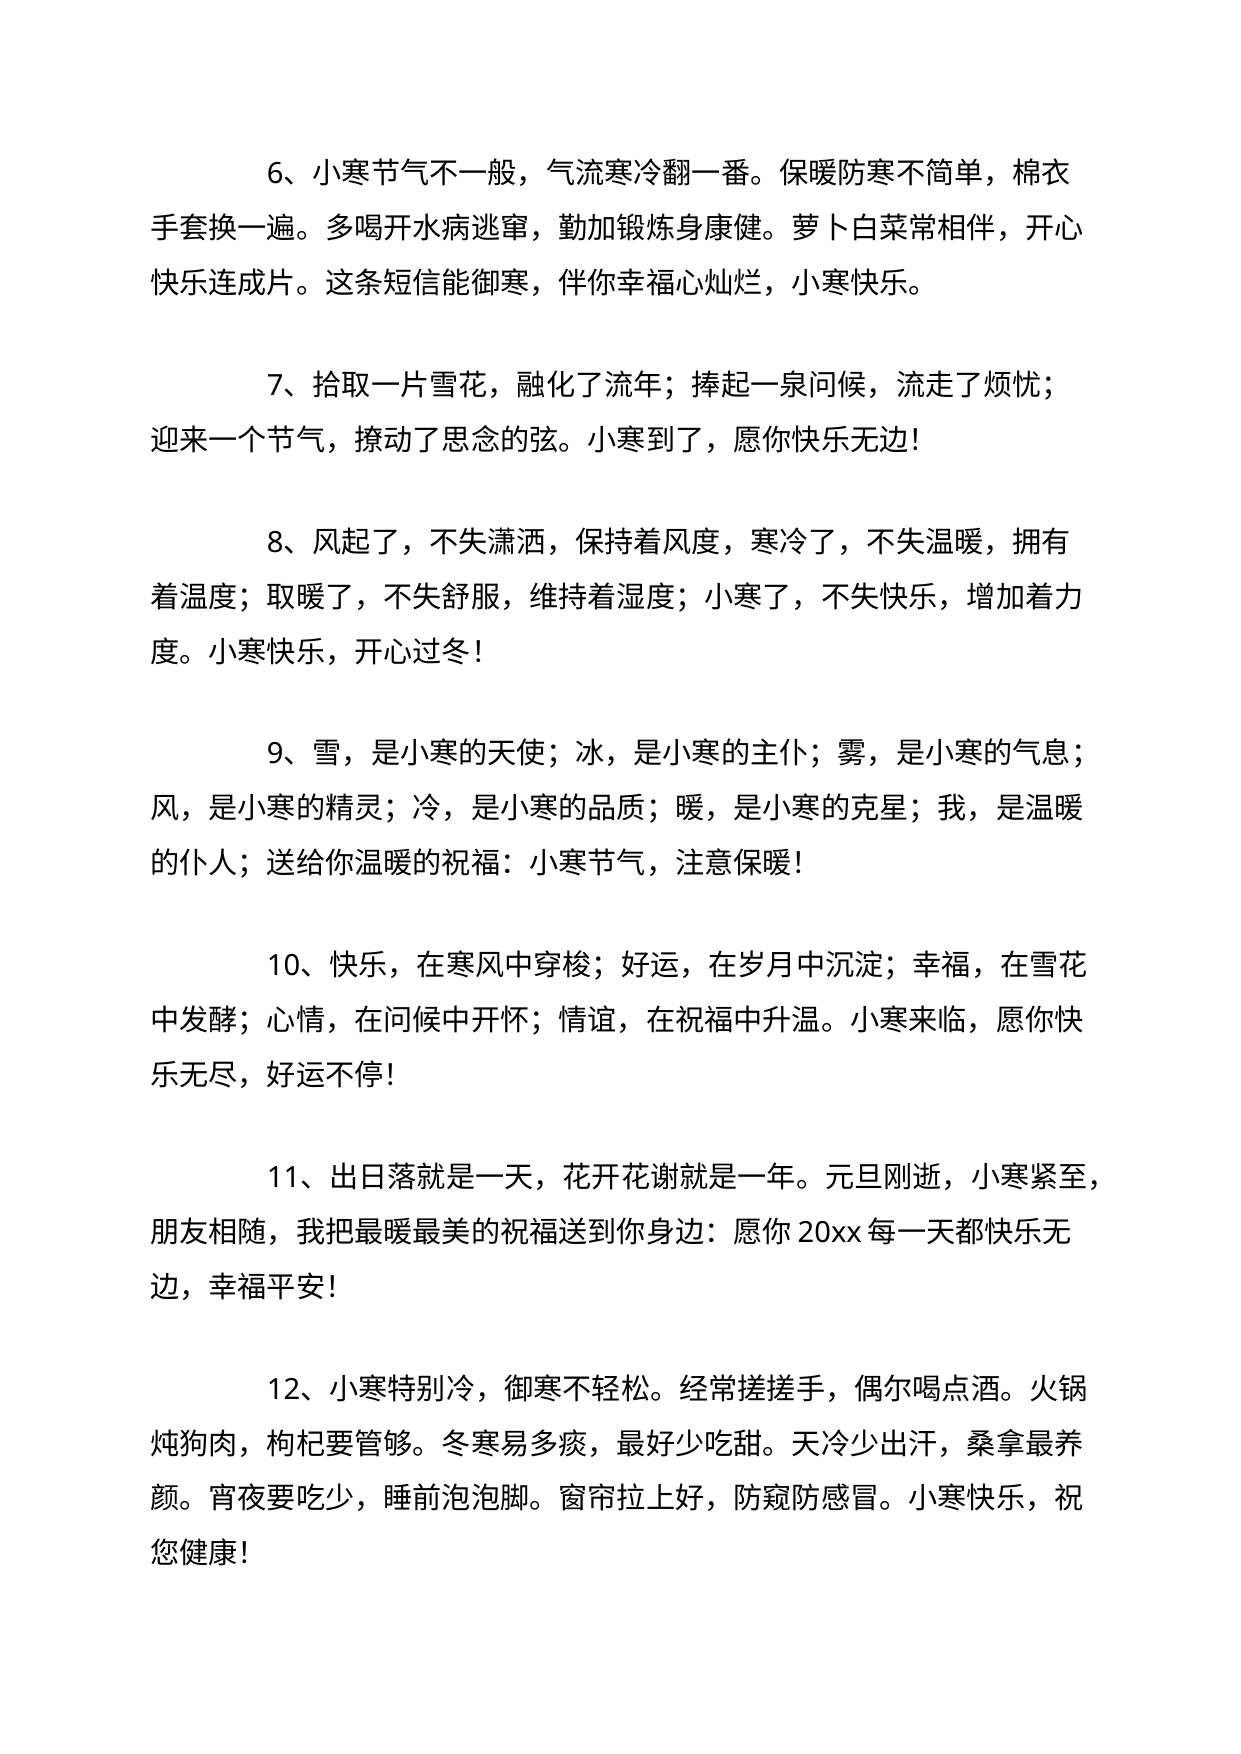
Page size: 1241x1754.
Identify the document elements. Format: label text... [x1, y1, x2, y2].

text 7、拾取一片雪花，融化了流年；捧起一泉问候，流走了烦忧；迎来一个节气，撩动了思念的弦。小寒到了，愿你快乐无边！ [150, 362, 1090, 459]
text 9、雪，是小寒的天使；冰，是小寒的主仆；雾，是小寒的气息；风，是小寒的精灵；冷，是小寒的品质；暖，是小寒的克星；我，是温暖的仆人；送给你温暖的祝福：小寒节气，注意保暖！ [150, 730, 1090, 882]
text 12、小寒特别冷，御寒不轻松。经常搓搓手，偶尔喝点酒。火锅炖狗肉，枸杞要管够。冬寒易多痰，最好少吃甜。天冷少出汗，桑拿最养颜。宵夜要吃少，睡前泡泡脚。窗帘拉上好，防窥防感冒。小寒快乐，祝您健康！ [150, 1365, 1090, 1572]
text 6、小寒节气不一般，气流寒冷翻一番。保暖防寒不简单，棉衣手套换一遍。多喝开水病逃窜，勤加锻炼身康健。萝卜白菜常相伴，开心快乐连成片。这条短信能御寒，伴你幸福心灿烂，小寒快乐。 [150, 150, 1090, 302]
text 10、快乐，在寒风中穿梭；好运，在岁月中沉淀；幸福，在雪花中发酵；心情，在问候中开怀；情谊，在祝福中升温。小寒来临，愿你快乐无尽，好运不停！ [150, 942, 1090, 1094]
text 11、出日落就是一天，花开花谢就是一年。元旦刚逝，小寒紧至，朋友相随，我把最暖最美的祝福送到你身边：愿你20xx每一天都快乐无边，幸福平安！ [150, 1153, 1090, 1306]
text 8、风起了，不失潇洒，保持着风度，寒冷了，不失温暖，拥有着温度；取暖了，不失舒服，维持着湿度；小寒了，不失快乐，增加着力度。小寒快乐，开心过冬！ [150, 518, 1090, 671]
